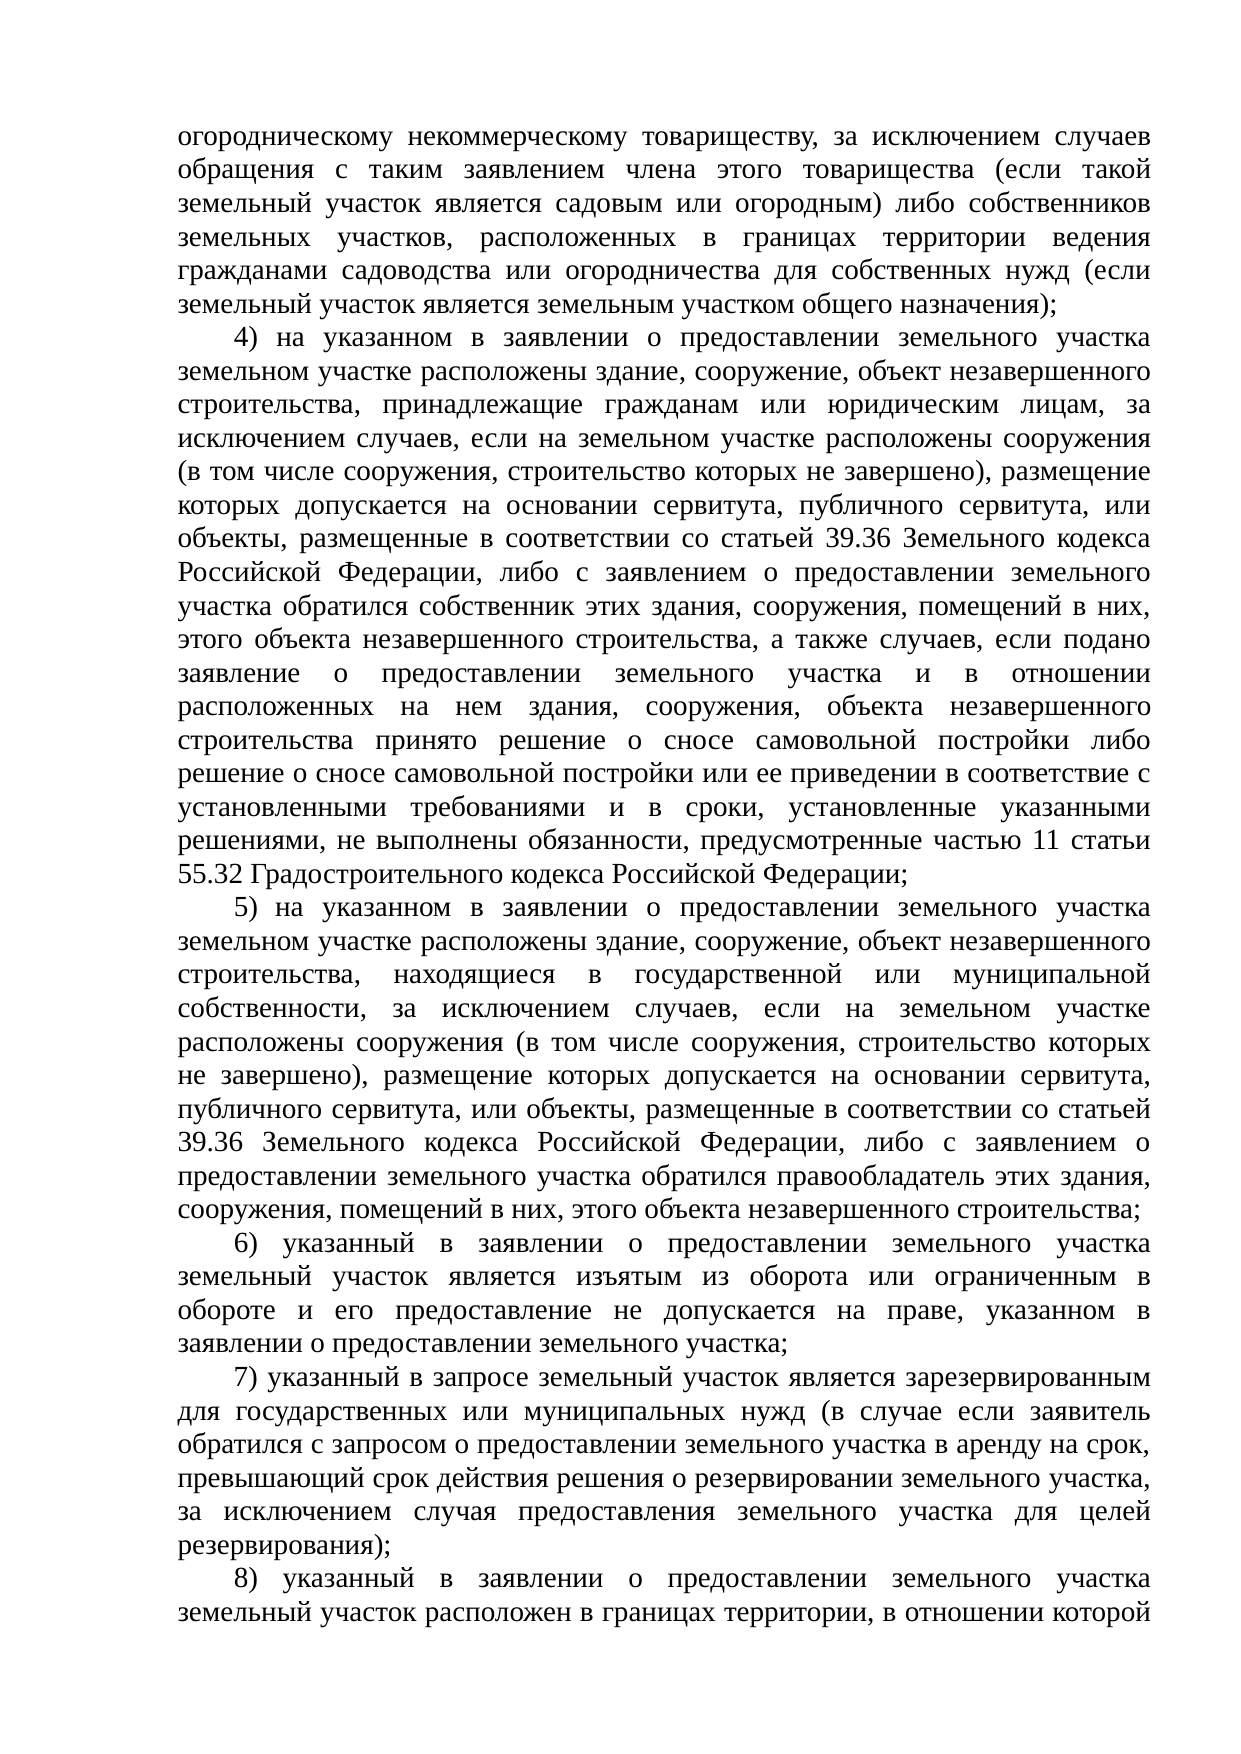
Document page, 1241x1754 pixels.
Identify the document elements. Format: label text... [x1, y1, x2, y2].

text 4) на указанном в заявлении о предоставлении земельного участка земельном участке расположены здание, сооружение, объект незавершенного строительства, принадлежащие гражданам или юридическим лицам, за исключением случаев, если на земельном участке расположены сооружения (в том числе сооружения, строительство которых не завершено), размещение которых допускается на основании сервитута, публичного сервитута, или объекты, размещенные в соответствии со статьей 39.36 Земельного кодекса Российской Федерации, либо с заявлением о предоставлении земельного участка обратился собственник этих здания, сооружения, помещений в них, этого объекта незавершенного строительства, а также случаев, если подано заявление о предоставлении земельного участка и в отношении расположенных на нем здания, сооружения, объекта незавершенного строительства принято решение о сносе самовольной постройки либо решение о сносе самовольной постройки или ее приведении в соответствие с установленными требованиями и в сроки, установленные указанными решениями, не выполнены обязанности, предусмотренные частью 11 статьи 55.32 Градостроительного кодекса Российской Федерации; [177, 319, 1152, 889]
text 6) указанный в заявлении о предоставлении земельного участка земельный участок является изъятым из оборота или ограниченным в обороте и его предоставление не допускается на праве, указанном в заявлении о предоставлении земельного участка; [177, 1225, 1152, 1359]
text 7) указанный в запросе земельный участок является зарезервированным для государственных или муниципальных нужд (в случае если заявитель обратился с запросом о предоставлении земельного участка в аренду на срок, превышающий срок действия решения о резервировании земельного участка, за исключением случая предоставления земельного участка для целей резервирования); [177, 1359, 1152, 1560]
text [177, 118, 1152, 319]
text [177, 1560, 1152, 1627]
text 5) на указанном в заявлении о предоставлении земельного участка земельном участке расположены здание, сооружение, объект незавершенного строительства, находящиеся в государственной или муниципальной собственности, за исключением случаев, если на земельном участке расположены сооружения (в том числе сооружения, строительство которых не завершено), размещение которых допускается на основании сервитута, публичного сервитута, или объекты, размещенные в соответствии со статьей 39.36 Земельного кодекса Российской Федерации, либо с заявлением о предоставлении земельного участка обратился правообладатель этих здания, сооружения, помещений в них, этого объекта незавершенного строительства; [177, 889, 1152, 1225]
